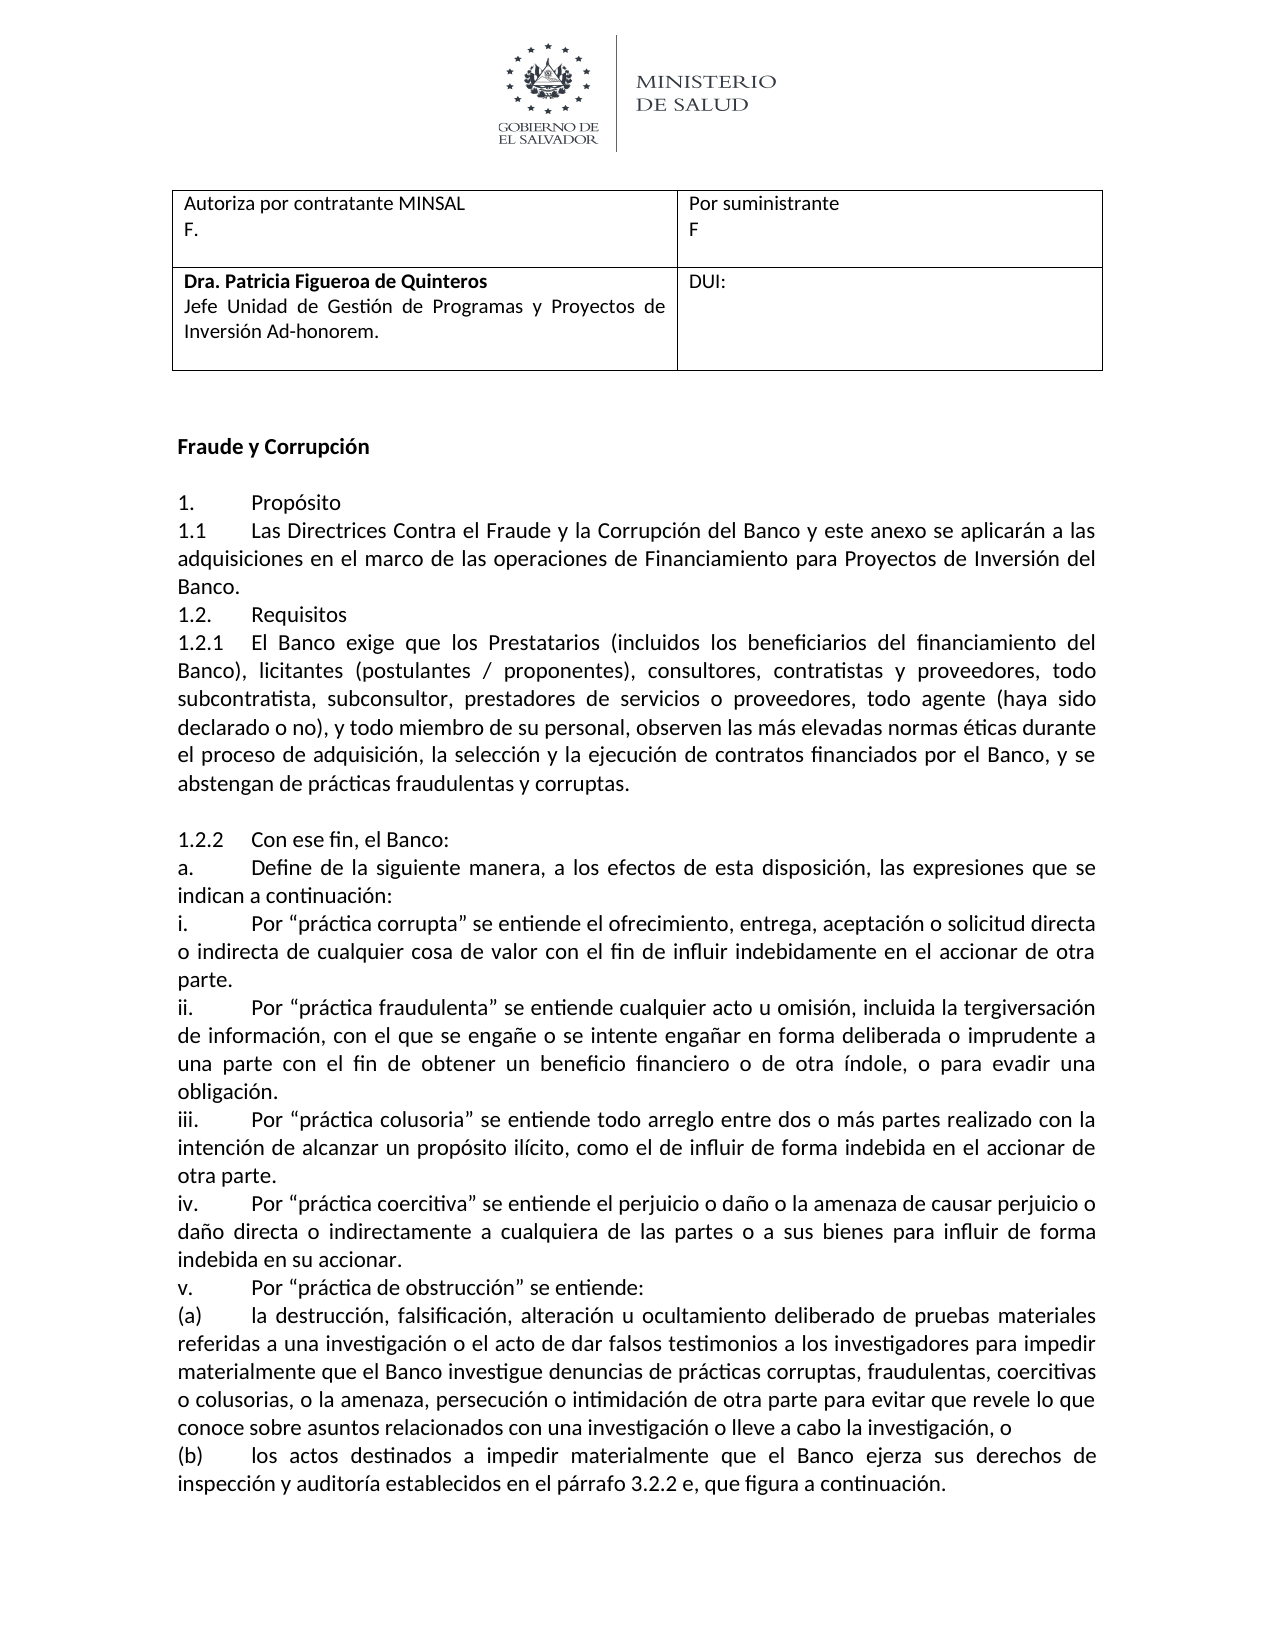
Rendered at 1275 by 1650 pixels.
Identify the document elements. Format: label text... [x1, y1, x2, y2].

text Fraude y Corrupción [177, 432, 1098, 460]
text iv. Por “práctica coercitiva” se entiende el perjuicio o daño o la amenaza de causar perjuicio o daño directa o indirectamente a cualquiera de las partes o a sus bienes para influir de forma indebida en su accionar. [177, 1189, 1098, 1273]
text a. Define de la siguiente manera, a los efectos de esta disposición, las expresiones que se indican a continuación: [177, 853, 1098, 909]
text 1. Propósito [177, 488, 1098, 516]
text 1.2.2 Con ese fin, el Banco: [177, 825, 1098, 853]
text iii. Por “práctica colusoria” se entiende todo arreglo entre dos o más partes realizado con la intención de alcanzar un propósito ilícito, como el de influir de forma indebida en el accionar de otra parte. [177, 1105, 1098, 1189]
text v. Por “práctica de obstrucción” se entiende: [177, 1273, 1098, 1301]
table_cell [133, 190, 1142, 376]
text (a) la destrucción, falsificación, alteración u ocultamiento deliberado de pruebas materiales referidas a una investigación o el acto de dar falsos testimonios a los investigadores para impedir materialmente que el Banco investigue denuncias de prácticas corruptas, fraudulentas, coercitivas o colusorias, o la amenaza, persecución o intimidación de otra parte para evitar que revele lo que conoce sobre asuntos relacionados con una investigación o lleve a cabo la investigación, o [177, 1301, 1098, 1441]
text (b) los actos destinados a impedir materialmente que el Banco ejerza sus derechos de inspección y auditoría establecidos en el párrafo 3.2.2 e, que figura a continuación. [177, 1441, 1098, 1497]
text 1.1 Las Directrices Contra el Fraude y la Corrupción del Banco y este anexo se aplicarán a las adquisiciones en el marco de las operaciones de Financiamiento para Proyectos de Inversión del Banco. [177, 516, 1098, 601]
text ii. Por “práctica fraudulenta” se entiende cualquier acto u omisión, incluida la tergiversación de información, con el que se engañe o se intente engañar en forma deliberada o imprudente a una parte con el fin de obtener un beneficio financiero o de otra índole, o para evadir una obligación. [177, 993, 1098, 1105]
text 1.2.1 El Banco exige que los Prestatarios (incluidos los beneficiarios del financiamiento del Banco), licitantes (postulantes / proponentes), consultores, contratistas y proveedores, todo subcontratista, subconsultor, prestadores de servicios o proveedores, todo agente (haya sido declarado o no), y todo miembro de su personal, observen las más elevadas normas éticas durante el proceso de adquisición, la selección y la ejecución de contratos financiados por el Banco, y se abstengan de prácticas fraudulentas y corruptas. [177, 628, 1098, 797]
picture [498, 35, 777, 152]
text i. Por “práctica corrupta” se entiende el ofrecimiento, entrega, aceptación o solicitud directa o indirecta de cualquier cosa de valor con el fin de influir indebidamente en el accionar de otra parte. [177, 909, 1098, 993]
text 1.2. Requisitos [177, 601, 1098, 628]
